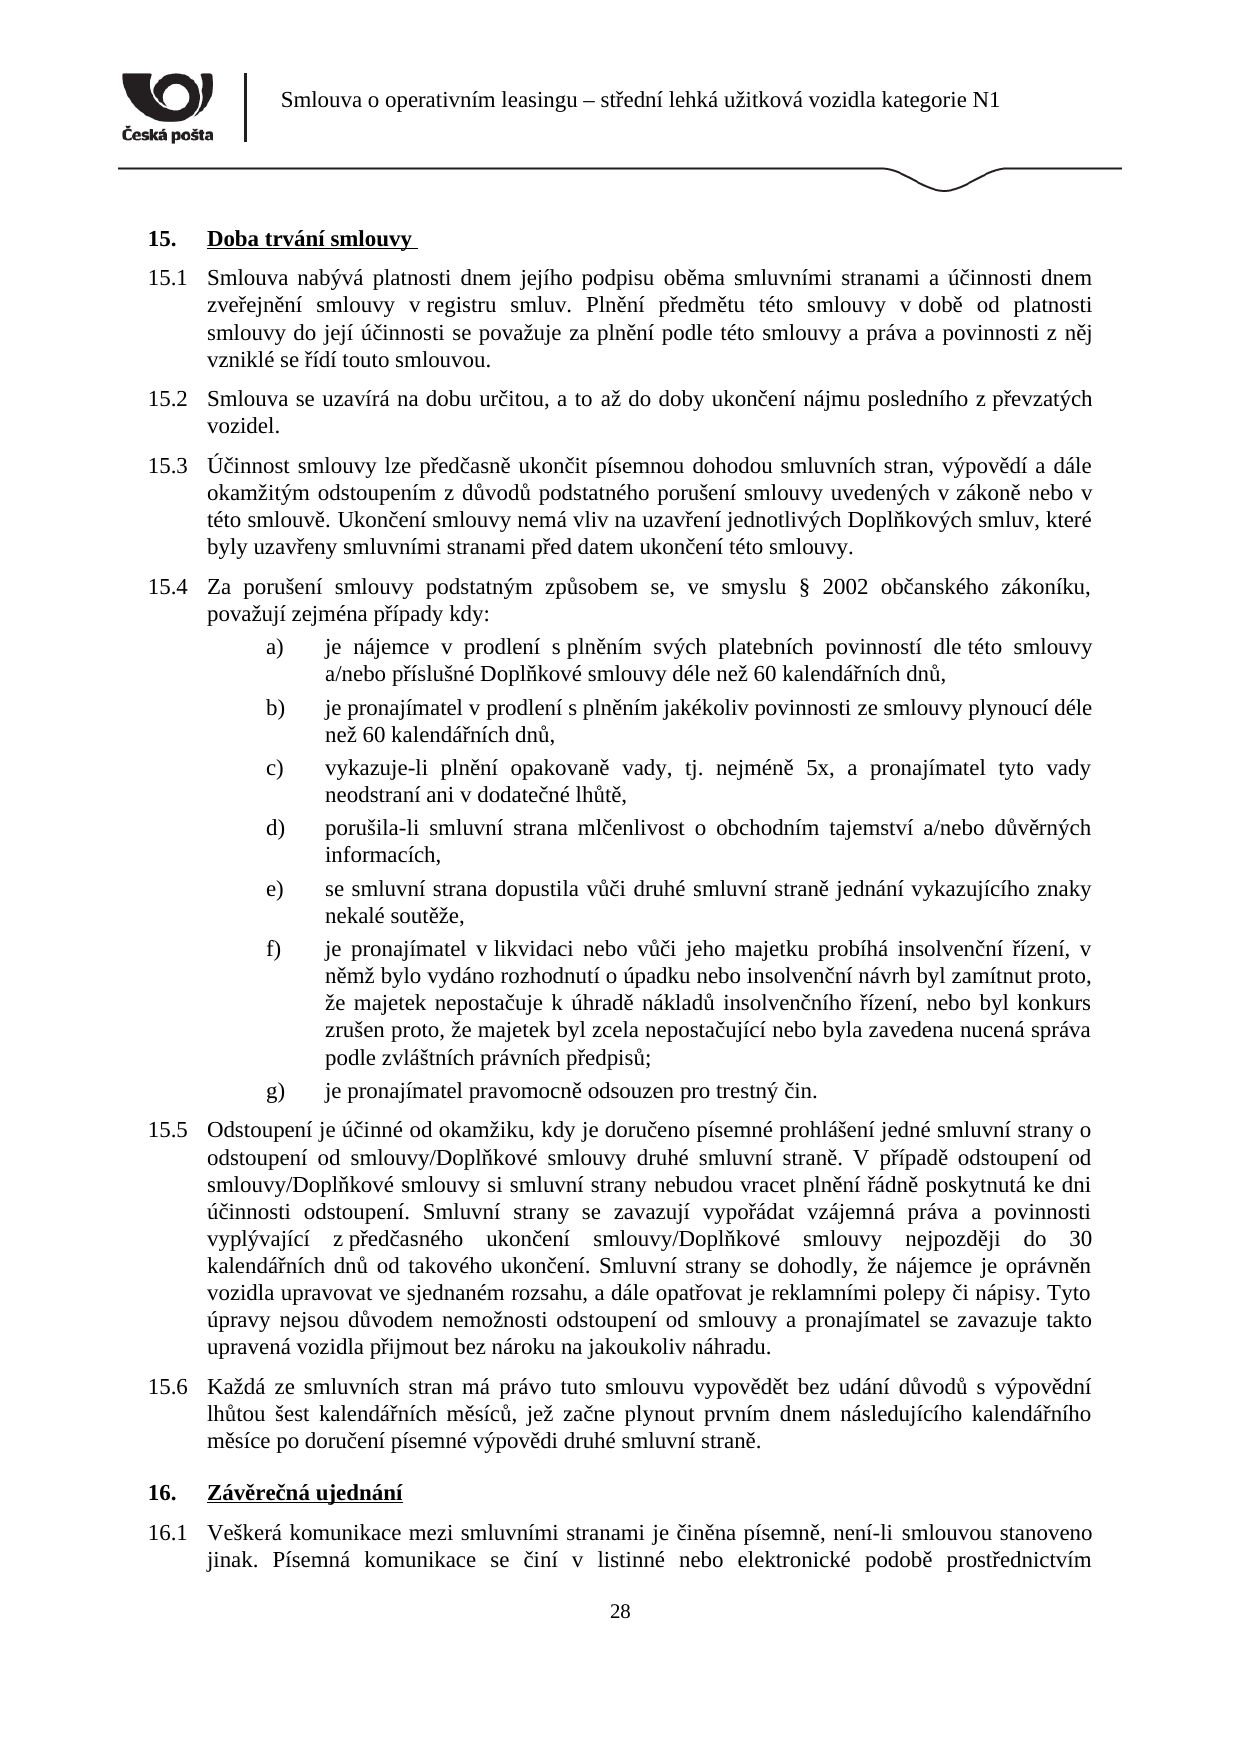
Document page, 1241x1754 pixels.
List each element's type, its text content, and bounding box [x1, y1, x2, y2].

list Každá ze smluvních stran má právo tuto smlouvu vypovědět bez udání důvodů s výpovědní lhůtou šest kalendářních měsíců, jež začne plynout prvním dnem následujícího kalendářního měsíce po doručení písemné výpovědi druhé smluvní straně. [148, 1372, 1092, 1454]
list Za porušení smlouvy podstatným způsobem se, ve smyslu § 2002 občanského zákoníku, považují zejména případy kdy: [148, 572, 1092, 627]
list je pronajímatel v prodlení s plněním jakékoliv povinnosti ze smlouvy plynoucí déle než 60 kalendářních dnů, [266, 693, 1092, 747]
list se smluvní strana dopustila vůči druhé smluvní straně jednání vykazujícího znaky nekalé soutěže, [266, 874, 1092, 929]
list je pronajímatel v likvidaci nebo vůči jeho majetku probíhá insolvenční řízení, v němž bylo vydáno rozhodnutí o úpadku nebo insolvenční návrh byl zamítnut proto, že majetek nepostačuje k úhradě nákladů insolvenčního řízení, nebo byl konkurs zrušen proto, že majetek byl zcela nepostačující nebo byla zavedena nucená správa podle zvláštních právních předpisů; [266, 935, 1092, 1070]
list Doba trvání smlouvy [148, 224, 1092, 252]
list vykazuje-li plnění opakovaně vady, tj. nejméně 5x, a pronajímatel tyto vady neodstraní ani v dodatečné lhůtě, [266, 754, 1092, 808]
picture [118, 167, 1122, 192]
list Smlouva nabývá platnosti dnem jejího podpisu oběma smluvními stranami a účinnosti dnem zveřejnění smlouvy v registru smluv. Plnění předmětu této smlouvy v době od platnosti smlouvy do její účinnosti se považuje za plnění podle této smlouvy a práva a povinnosti z něj vzniklé se řídí touto smlouvou. [148, 264, 1092, 372]
list Odstoupení je účinné od okamžiku, kdy je doručeno písemné prohlášení jedné smluvní strany o odstoupení od smlouvy/Doplňkové smlouvy druhé smluvní straně. V případě odstoupení od smlouvy/Doplňkové smlouvy si smluvní strany nebudou vracet plnění řádně poskytnutá ke dni účinnosti odstoupení. Smluvní strany se zavazují vypořádat vzájemná práva a povinnosti vyplývající z předčasného ukončení smlouvy/Doplňkové smlouvy nejpozději do 30 kalendářních dnů od takového ukončení. Smluvní strany se dohodly, že nájemce je oprávněn vozidla upravovat ve sjednaném rozsahu, a dále opatřovat je reklamními polepy či nápisy. Tyto úpravy nejsou důvodem nemožnosti odstoupení od smlouvy a pronajímatel se zavazuje takto upravená vozidla přijmout bez nároku na jakoukoliv náhradu. [148, 1116, 1092, 1360]
list je nájemce v prodlení s plněním svých platebních povinností dle této smlouvy a/nebo příslušné Doplňkové smlouvy déle než 60 kalendářních dnů, [266, 633, 1092, 687]
list Smlouva se uzavírá na dobu určitou, a to až do doby ukončení nájmu posledního z převzatých vozidel. [148, 385, 1092, 439]
list je pronajímatel pravomocně odsouzen pro trestný čin. [266, 1077, 1092, 1104]
list Závěrečná ujednání [148, 1479, 1092, 1506]
list porušila-li smluvní strana mlčenlivost o obchodním tajemství a/nebo důvěrných informacích, [266, 814, 1092, 868]
list Účinnost smlouvy lze předčasně ukončit písemnou dohodou smluvních stran, výpovědí a dále okamžitým odstoupením z důvodů podstatného porušení smlouvy uvedených v zákoně nebo v této smlouvě. Ukončení smlouvy nemá vliv na uzavření jednotlivých Doplňkových smluv, které byly uzavřeny smluvními stranami před datem ukončení této smlouvy. [148, 452, 1092, 560]
